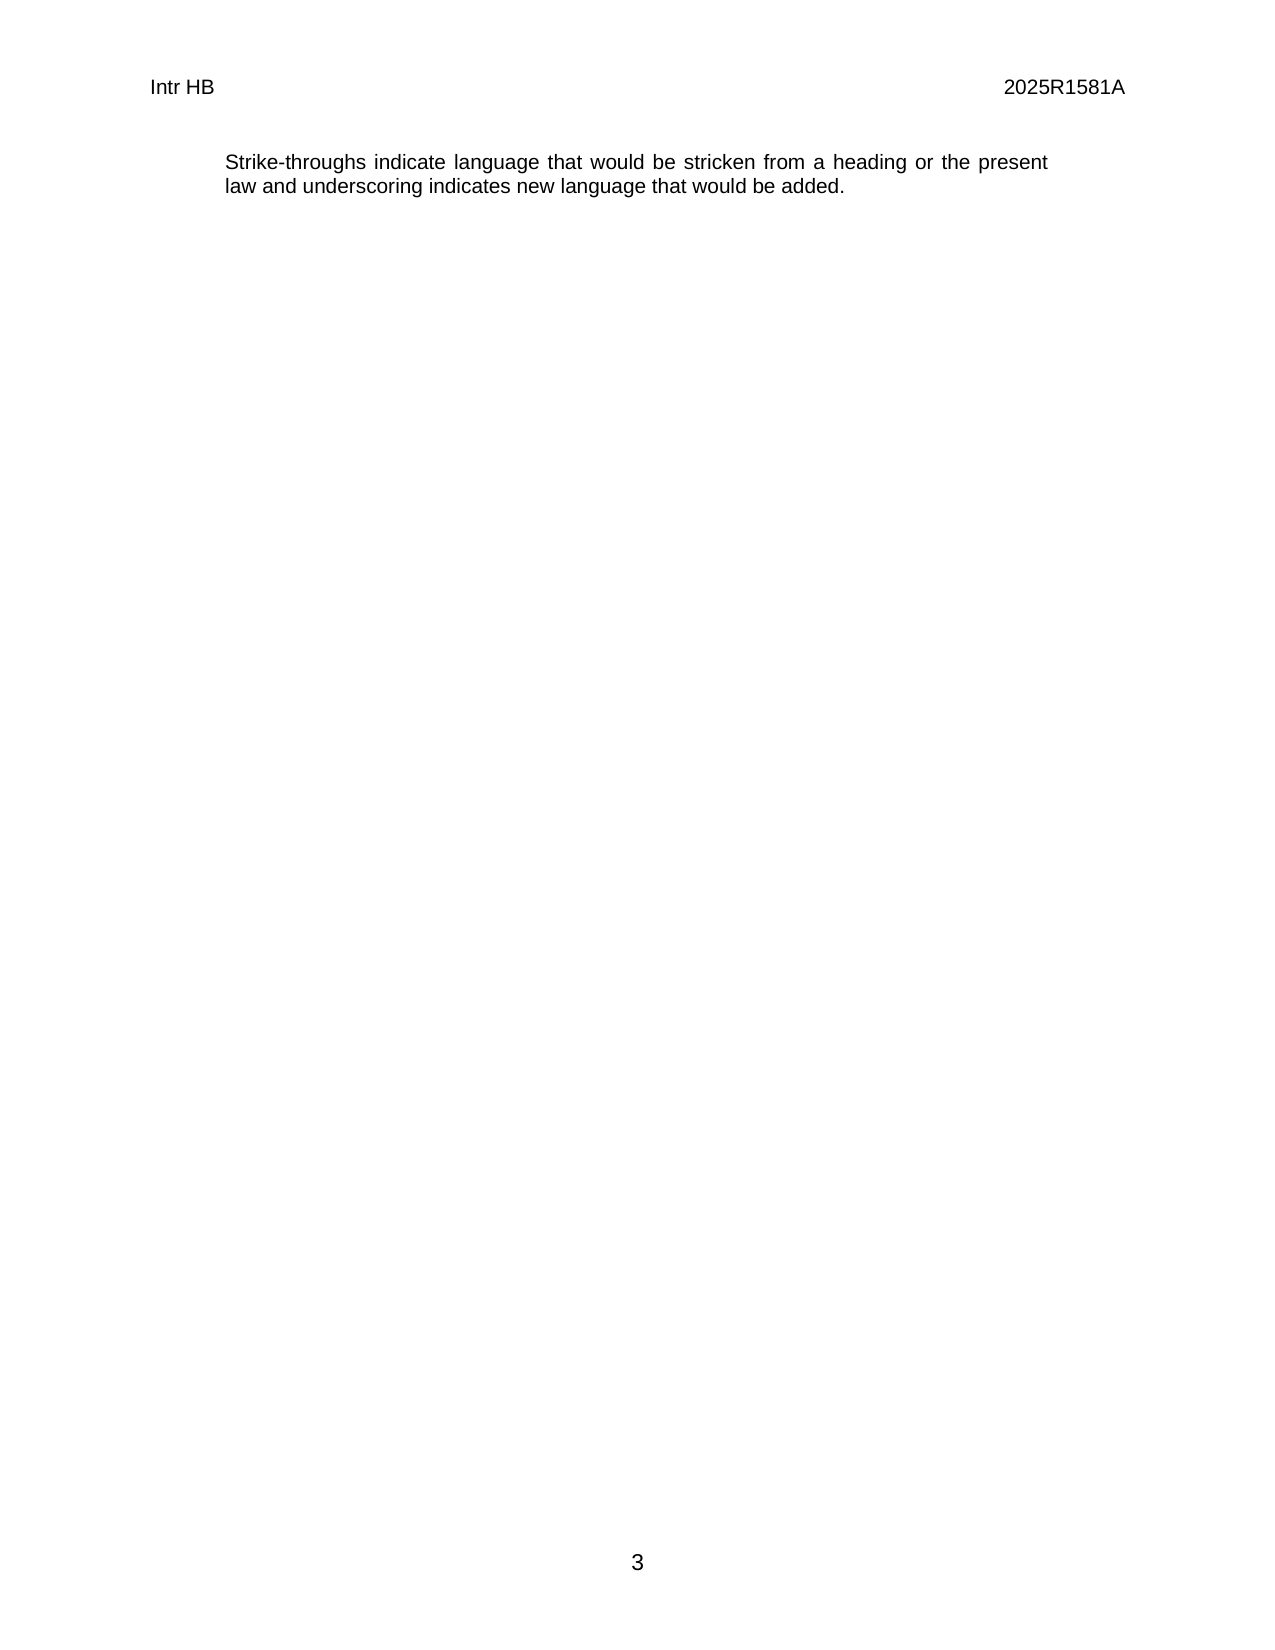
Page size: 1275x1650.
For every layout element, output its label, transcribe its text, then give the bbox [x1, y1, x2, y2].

text Strike-throughs indicate language that would be stricken from a heading or the present law and underscoring indicates new language that would be added. [225, 150, 1050, 198]
